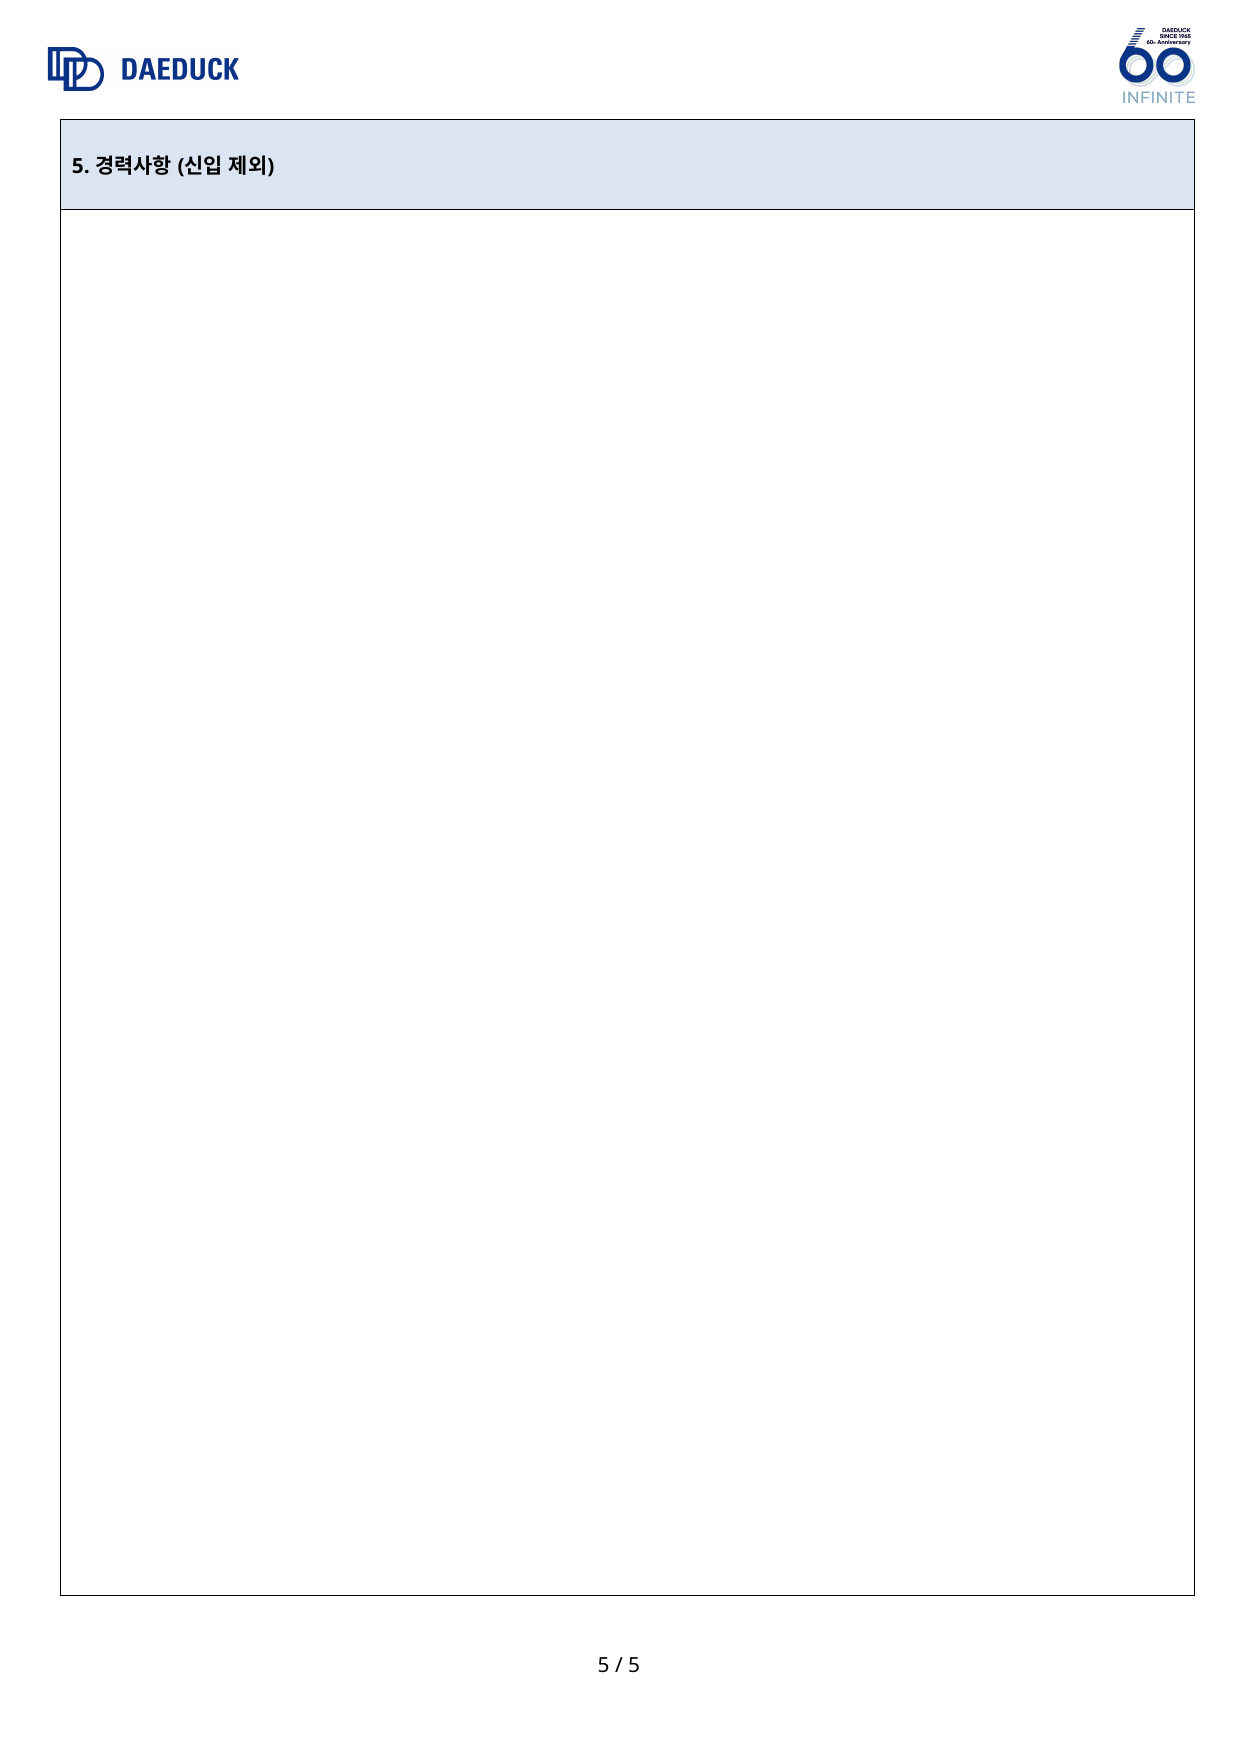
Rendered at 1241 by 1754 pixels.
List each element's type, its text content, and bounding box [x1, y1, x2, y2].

table_header 5. 경력사항 (신입 제외) [61, 120, 1194, 209]
picture [1119, 28, 1195, 103]
table_cell [61, 210, 1194, 1594]
picture [47, 47, 239, 91]
